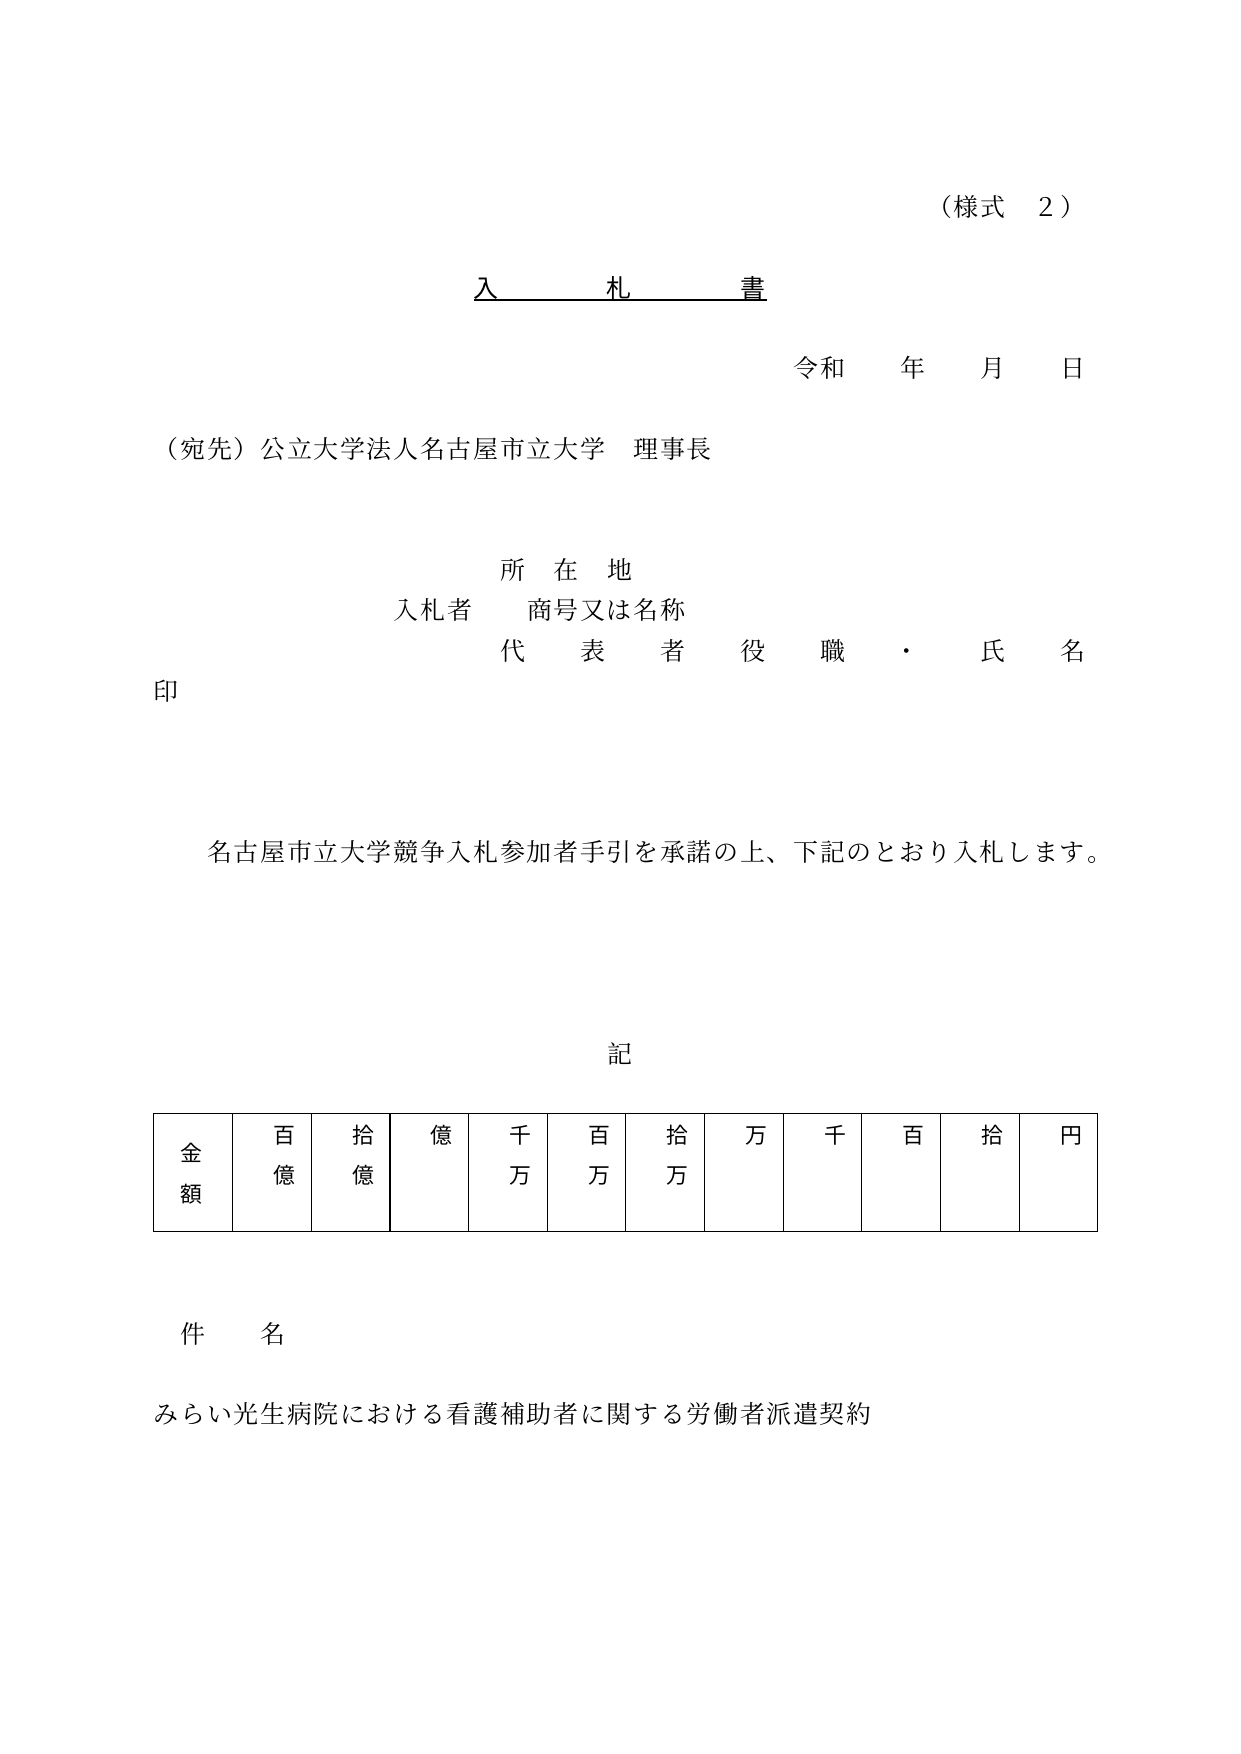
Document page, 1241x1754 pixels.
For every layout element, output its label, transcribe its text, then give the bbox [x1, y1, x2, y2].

text 名古屋市立大学競争入札参加者手引を承諾の上、下記のとおり入札します。 [153, 831, 1087, 911]
table_header 金額 [154, 1114, 232, 1231]
text 所 在 地 [153, 548, 1087, 589]
table_header 百万 [548, 1114, 625, 1231]
table_header 千万 [469, 1114, 547, 1231]
table_header 百 [862, 1114, 940, 1231]
text （宛先）公立大学法人名古屋市立大学 理事長 [153, 428, 1087, 468]
text （様式 ２） [153, 186, 1087, 226]
table_header 億 [391, 1114, 468, 1231]
text 記 [153, 1032, 1087, 1073]
table_header 円 [1020, 1114, 1097, 1231]
text 代表者役職･氏名 印 [153, 629, 1087, 710]
table_header 千 [784, 1114, 861, 1231]
text みらい光生病院における看護補助者に関する労働者派遣契約 [153, 1393, 1087, 1433]
table_header 拾 [941, 1114, 1019, 1231]
table_header 拾万 [626, 1114, 704, 1231]
text 入札者 商号又は名称 [153, 589, 1087, 629]
text 件 名 [153, 1312, 1087, 1353]
table_header 万 [705, 1114, 783, 1231]
table_header 拾億 [312, 1114, 389, 1231]
text 入 札 書 [153, 266, 1087, 307]
text 令和 年 月 日 [153, 347, 1087, 387]
table_header 百億 [233, 1114, 311, 1231]
